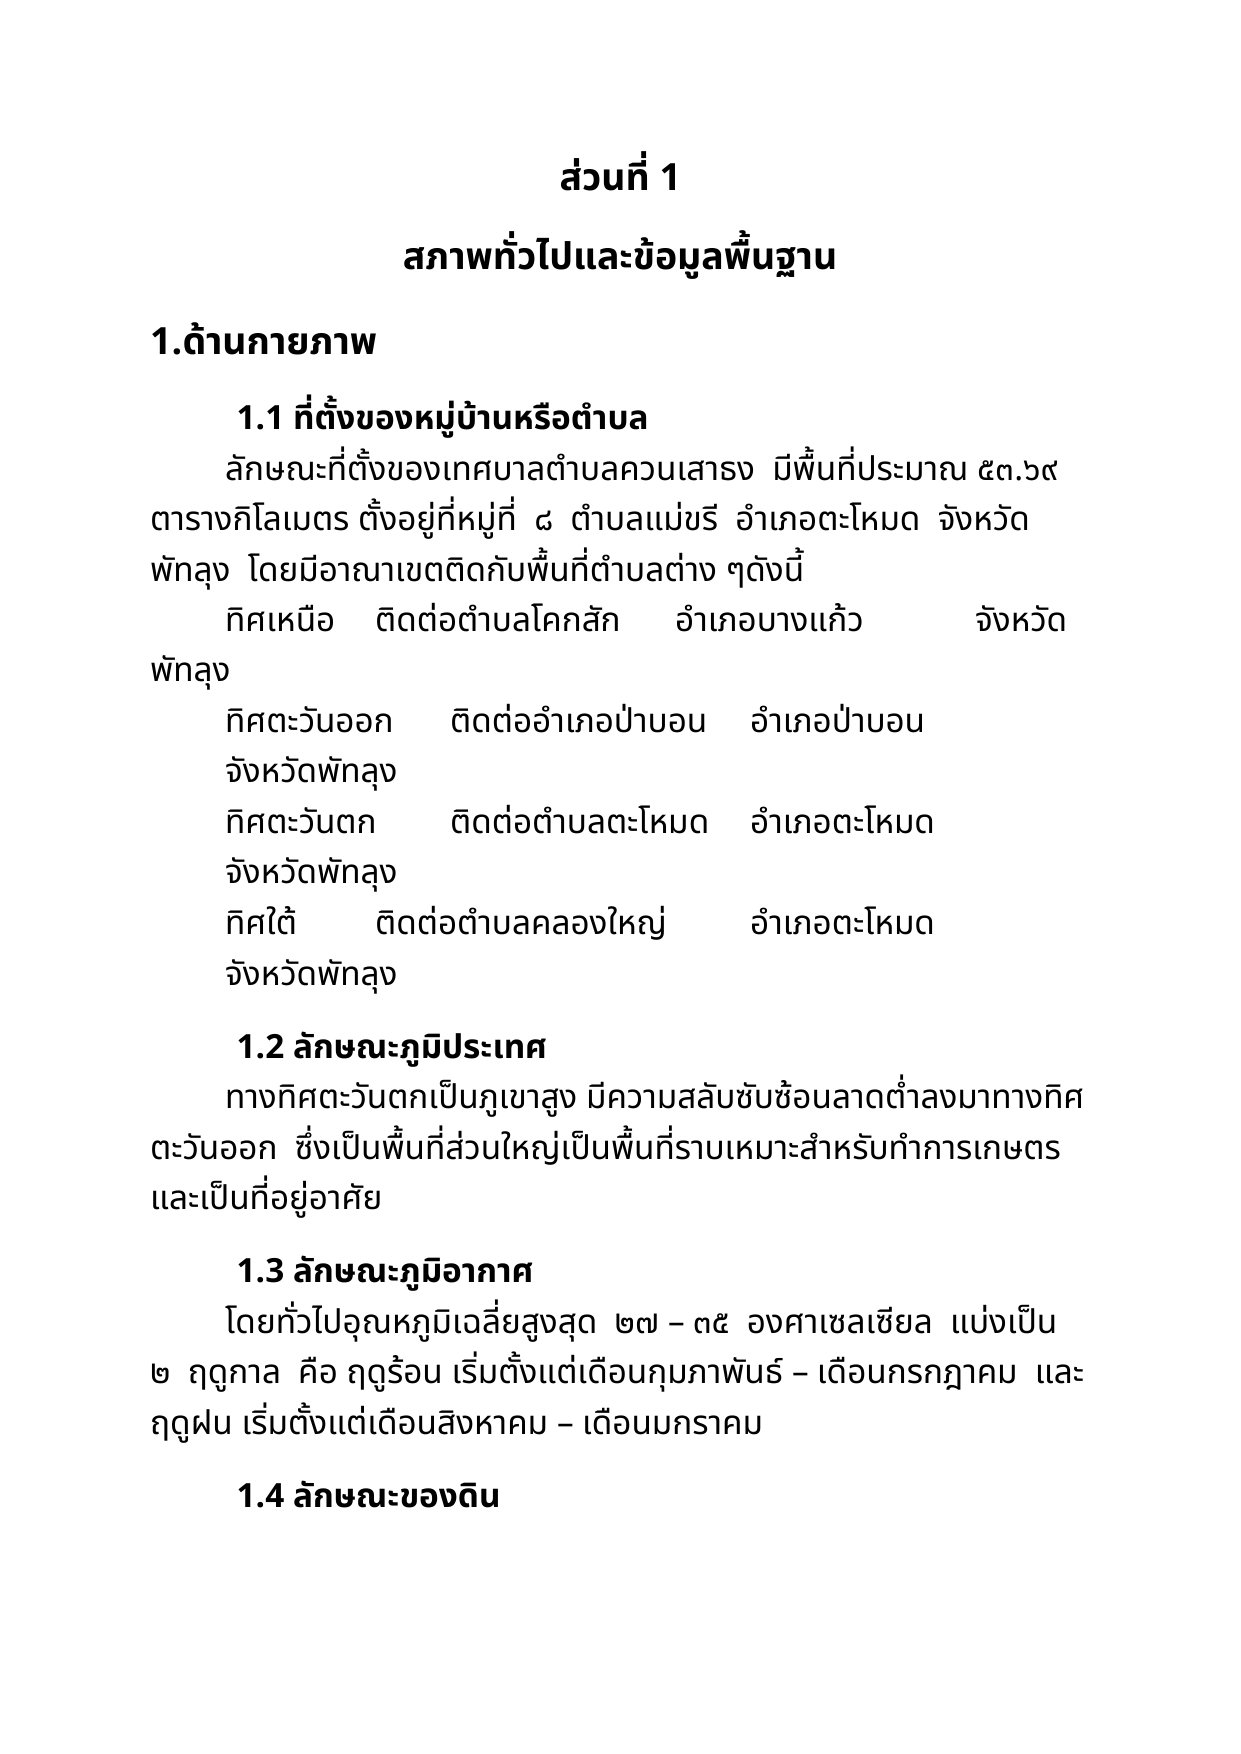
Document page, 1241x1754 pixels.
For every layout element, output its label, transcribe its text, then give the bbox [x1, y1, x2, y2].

text ทิศตะวันตก ติดต่อตำบลตะโหมด อำเภอตะโหมด จังหวัดพัทลุง [150, 798, 1090, 899]
text ส่วนที่ 1 [150, 150, 1090, 207]
text 1.2 ลักษณะภูมิประเทศ [150, 1023, 1090, 1073]
text ทิศตะวันออก ติดต่ออำเภอป่าบอน อำเภอป่าบอน จังหวัดพัทลุง [150, 697, 1090, 798]
subtitle สภาพทั่วไปและข้อมูลพื้นฐาน [150, 230, 1090, 286]
text 1.3 ลักษณะภูมิอากาศ [150, 1247, 1090, 1298]
text ลักษณะที่ตั้งของเทศบาลตำบลควนเสาธง มีพื้นที่ประมาณ ๕๓.๖๙ ตารางกิโลเมตร ตั้งอยู่ที่หมู่ที่ ๘ ตำบลแม่ขรี อำเภอตะโหมด จังหวัดพัทลุง โดยมีอาณาเขตติดกับพื้นที่ตำบลต่าง ๆดังนี้ [150, 444, 1090, 596]
text ทางทิศตะวันตกเป็นภูเขาสูง มีความสลับซับซ้อนลาดต่ำลงมาทางทิศตะวันออก ซึ่งเป็นพื้นที่ส่วนใหญ่เป็นพื้นที่ราบเหมาะสำหรับทำการเกษตรและเป็นที่อยู่อาศัย [150, 1073, 1090, 1224]
text 1.1 ที่ตั้งของหมู่บ้านหรือตำบล [150, 394, 1090, 444]
text ทิศใต้ ติดต่อตำบลคลองใหญ่ อำเภอตะโหมด จังหวัดพัทลุง [150, 899, 1090, 1000]
text โดยทั่วไปอุณหภูมิเฉลี่ยสูงสุด ๒๗ – ๓๕ องศาเซลเซียล แบ่งเป็น ๒ ฤดูกาล คือ ฤดูร้อน เริ่มตั้งแต่เดือนกุมภาพันธ์ – เดือนกรกฎาคม และฤดูฝน เริ่มตั้งแต่เดือนสิงหาคม – เดือนมกราคม [150, 1298, 1090, 1449]
text 1.4 ลักษณะของดิน [150, 1472, 1090, 1522]
text ทิศเหนือ ติดต่อตำบลโคกสัก อำเภอบางแก้ว จังหวัดพัทลุง [150, 596, 1090, 697]
text 1.ด้านกายภาพ [150, 314, 1090, 371]
